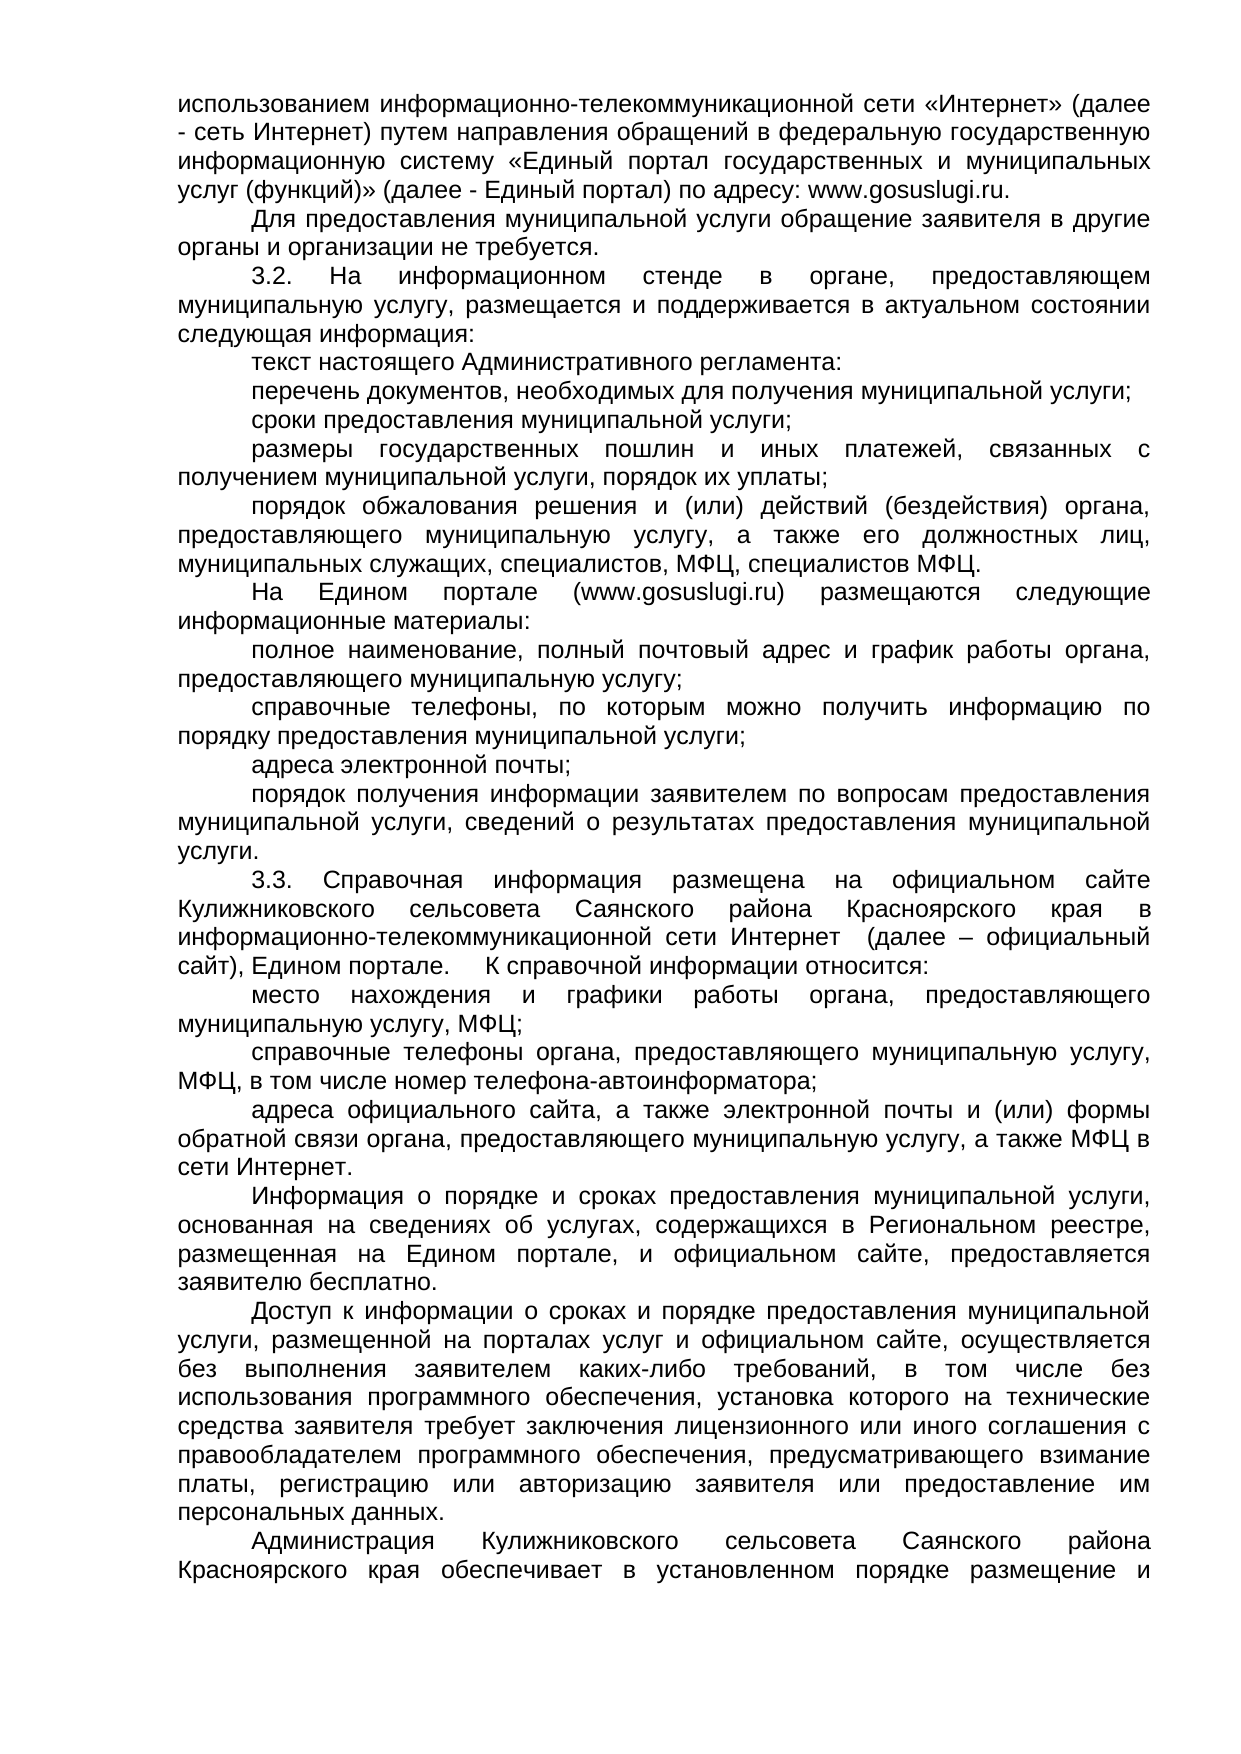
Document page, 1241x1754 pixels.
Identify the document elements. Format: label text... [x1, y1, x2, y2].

text Для предоставления муниципальной услуги обращение заявителя в другие органы и организации не требуется. [177, 204, 1152, 261]
text полное наименование, полный почтовый адрес и график работы органа, предоставляющего муниципальную услугу; [177, 635, 1152, 692]
text 3.2. На информационном стенде в органе, предоставляющем муниципальную услугу, размещается и поддерживается в актуальном состоянии следующая информация: [177, 261, 1152, 347]
text перечень документов, необходимых для получения муниципальной услуги; [177, 376, 1152, 405]
text адреса электронной почты; [177, 750, 1152, 779]
text порядок получения информации заявителем по вопросам предоставления муниципальной услуги, сведений о результатах предоставления муниципальной услуги. [177, 779, 1152, 865]
text адреса официального сайта, а также электронной почты и (или) формы обратной связи органа, предоставляющего муниципальную услугу, а также МФЦ в сети Интернет. [177, 1095, 1152, 1181]
text сроки предоставления муниципальной услуги; [177, 405, 1152, 434]
text справочные телефоны органа, предоставляющего муниципальную услугу, МФЦ, в том числе номер телефона-автоинформатора; [177, 1037, 1152, 1095]
text Доступ к информации о сроках и порядке предоставления муниципальной услуги, размещенной на порталах услуг и официальном сайте, осуществляется без выполнения заявителем каких-либо требований, в том числе без использования программного обеспечения, установка которого на технические средства заявителя требует заключения лицензионного или иного соглашения с правообладателем программного обеспечения, предусматривающего взимание платы, регистрацию или авторизацию заявителя или предоставление им персональных данных. [177, 1296, 1152, 1526]
text 3.3. Справочная информация размещена на официальном сайте Кулижниковского сельсовета Саянского района Красноярского края в информационно-телекоммуникационной сети Интернет (далее – официальный сайт), Едином портале. К справочной информации относится: [177, 865, 1152, 980]
text На Едином портале (www.gosuslugi.ru) размещаются следующие информационные материалы: [177, 577, 1152, 635]
text размеры государственных пошлин и иных платежей, связанных с получением муниципальной услуги, порядок их уплаты; [177, 434, 1152, 491]
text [177, 1526, 1152, 1584]
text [177, 89, 1152, 204]
text Информация о порядке и сроках предоставления муниципальной услуги, основанная на сведениях об услугах, содержащихся в Региональном реестре, размещенная на Едином портале, и официальном сайте, предоставляется заявителю бесплатно. [177, 1181, 1152, 1296]
text место нахождения и графики работы органа, предоставляющего муниципальную услугу, МФЦ; [177, 980, 1152, 1037]
text справочные телефоны, по которым можно получить информацию по порядку предоставления муниципальной услуги; [177, 692, 1152, 750]
text порядок обжалования решения и (или) действий (бездействия) органа, предоставляющего муниципальную услугу, а также его должностных лиц, муниципальных служащих, специалистов, МФЦ, специалистов МФЦ. [177, 491, 1152, 577]
text текст настоящего Административного регламента: [177, 347, 1152, 376]
